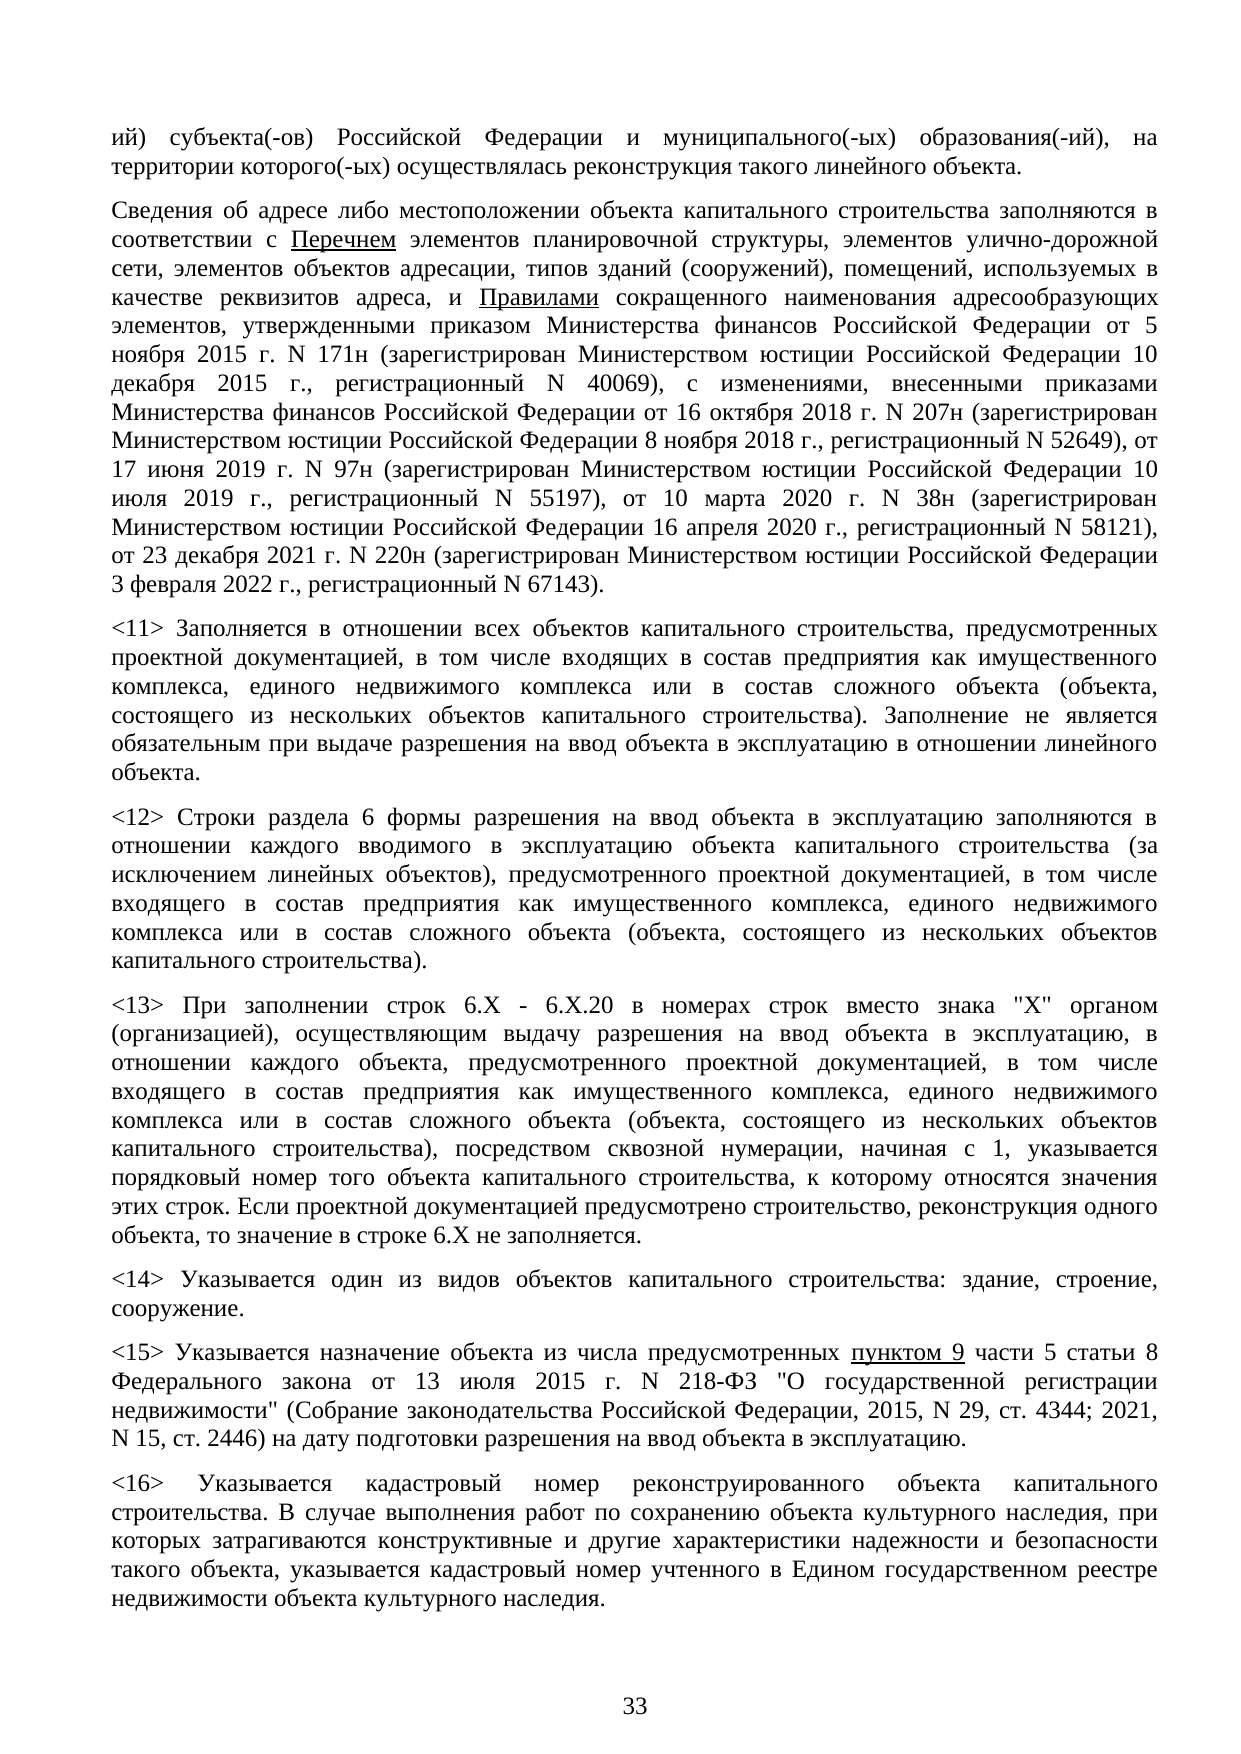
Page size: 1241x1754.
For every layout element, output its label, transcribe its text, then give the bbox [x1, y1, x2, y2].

text <11> Заполняется в отношении всех объектов капитального строительства, предусмотренных проектной документацией, в том числе входящих в состав предприятия как имущественного комплекса, единого недвижимого комплекса или в состав сложного объекта (объекта, состоящего из нескольких объектов капитального строительства). Заполнение не является обязательным при выдаче разрешения на ввод объекта в эксплуатацию в отношении линейного объекта. [111, 613, 1159, 786]
text <14> Указывается один из видов объектов капитального строительства: здание, строение, сооружение. [111, 1264, 1159, 1322]
text <12> Строки раздела 6 формы разрешения на ввод объекта в эксплуатацию заполняются в отношении каждого вводимого в эксплуатацию объекта капитального строительства (за исключением линейных объектов), предусмотренного проектной документацией, в том числе входящего в состав предприятия как имущественного комплекса, единого недвижимого комплекса или в состав сложного объекта (объекта, состоящего из нескольких объектов капитального строительства). [111, 802, 1159, 974]
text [111, 122, 1159, 180]
text <16> Указывается кадастровый номер реконструированного объекта капитального строительства. В случае выполнения работ по сохранению объекта культурного наследия, при которых затрагиваются конструктивные и другие характеристики надежности и безопасности такого объекта, указывается кадастровый номер учтенного в Едином государственном реестре недвижимости объекта культурного наследия. [111, 1468, 1159, 1612]
text <15> Указывается назначение объекта из числа предусмотренных пунктом 9 части 5 статьи 8 Федерального закона от 13 июля 2015 г. N 218-ФЗ "О государственной регистрации недвижимости" (Собрание законодательства Российской Федерации, 2015, N 29, ст. 4344; 2021, N 15, ст. 2446) на дату подготовки разрешения на ввод объекта в эксплуатацию. [111, 1337, 1159, 1452]
text <13> При заполнении строк 6.X - 6.X.20 в номерах строк вместо знака "X" органом (организацией), осуществляющим выдачу разрешения на ввод объекта в эксплуатацию, в отношении каждого объекта, предусмотренного проектной документацией, в том числе входящего в состав предприятия как имущественного комплекса, единого недвижимого комплекса или в состав сложного объекта (объекта, состоящего из нескольких объектов капитального строительства), посредством сквозной нумерации, начиная с 1, указывается порядковый номер того объекта капитального строительства, к которому относятся значения этих строк. Если проектной документацией предусмотрено строительство, реконструкция одного объекта, то значение в строке 6.X не заполняется. [111, 990, 1159, 1248]
text Сведения об адресе либо местоположении объекта капитального строительства заполняются в соответствии с Перечнем элементов планировочной структуры, элементов улично-дорожной сети, элементов объектов адресации, типов зданий (сооружений), помещений, используемых в качестве реквизитов адреса, и Правилами сокращенного наименования адресообразующих элементов, утвержденными приказом Министерства финансов Российской Федерации от 5 ноября 2015 г. N 171н (зарегистрирован Министерством юстиции Российской Федерации 10 декабря 2015 г., регистрационный N 40069), с изменениями, внесенными приказами Министерства финансов Российской Федерации от 16 октября 2018 г. N 207н (зарегистрирован Министерством юстиции Российской Федерации 8 ноября 2018 г., регистрационный N 52649), от 17 июня 2019 г. N 97н (зарегистрирован Министерством юстиции Российской Федерации 10 июля 2019 г., регистрационный N 55197), от 10 марта 2020 г. N 38н (зарегистрирован Министерством юстиции Российской Федерации 16 апреля 2020 г., регистрационный N 58121), от 23 декабря 2021 г. N 220н (зарегистрирован Министерством юстиции Российской Федерации 3 февраля 2022 г., регистрационный N 67143). [111, 195, 1159, 598]
